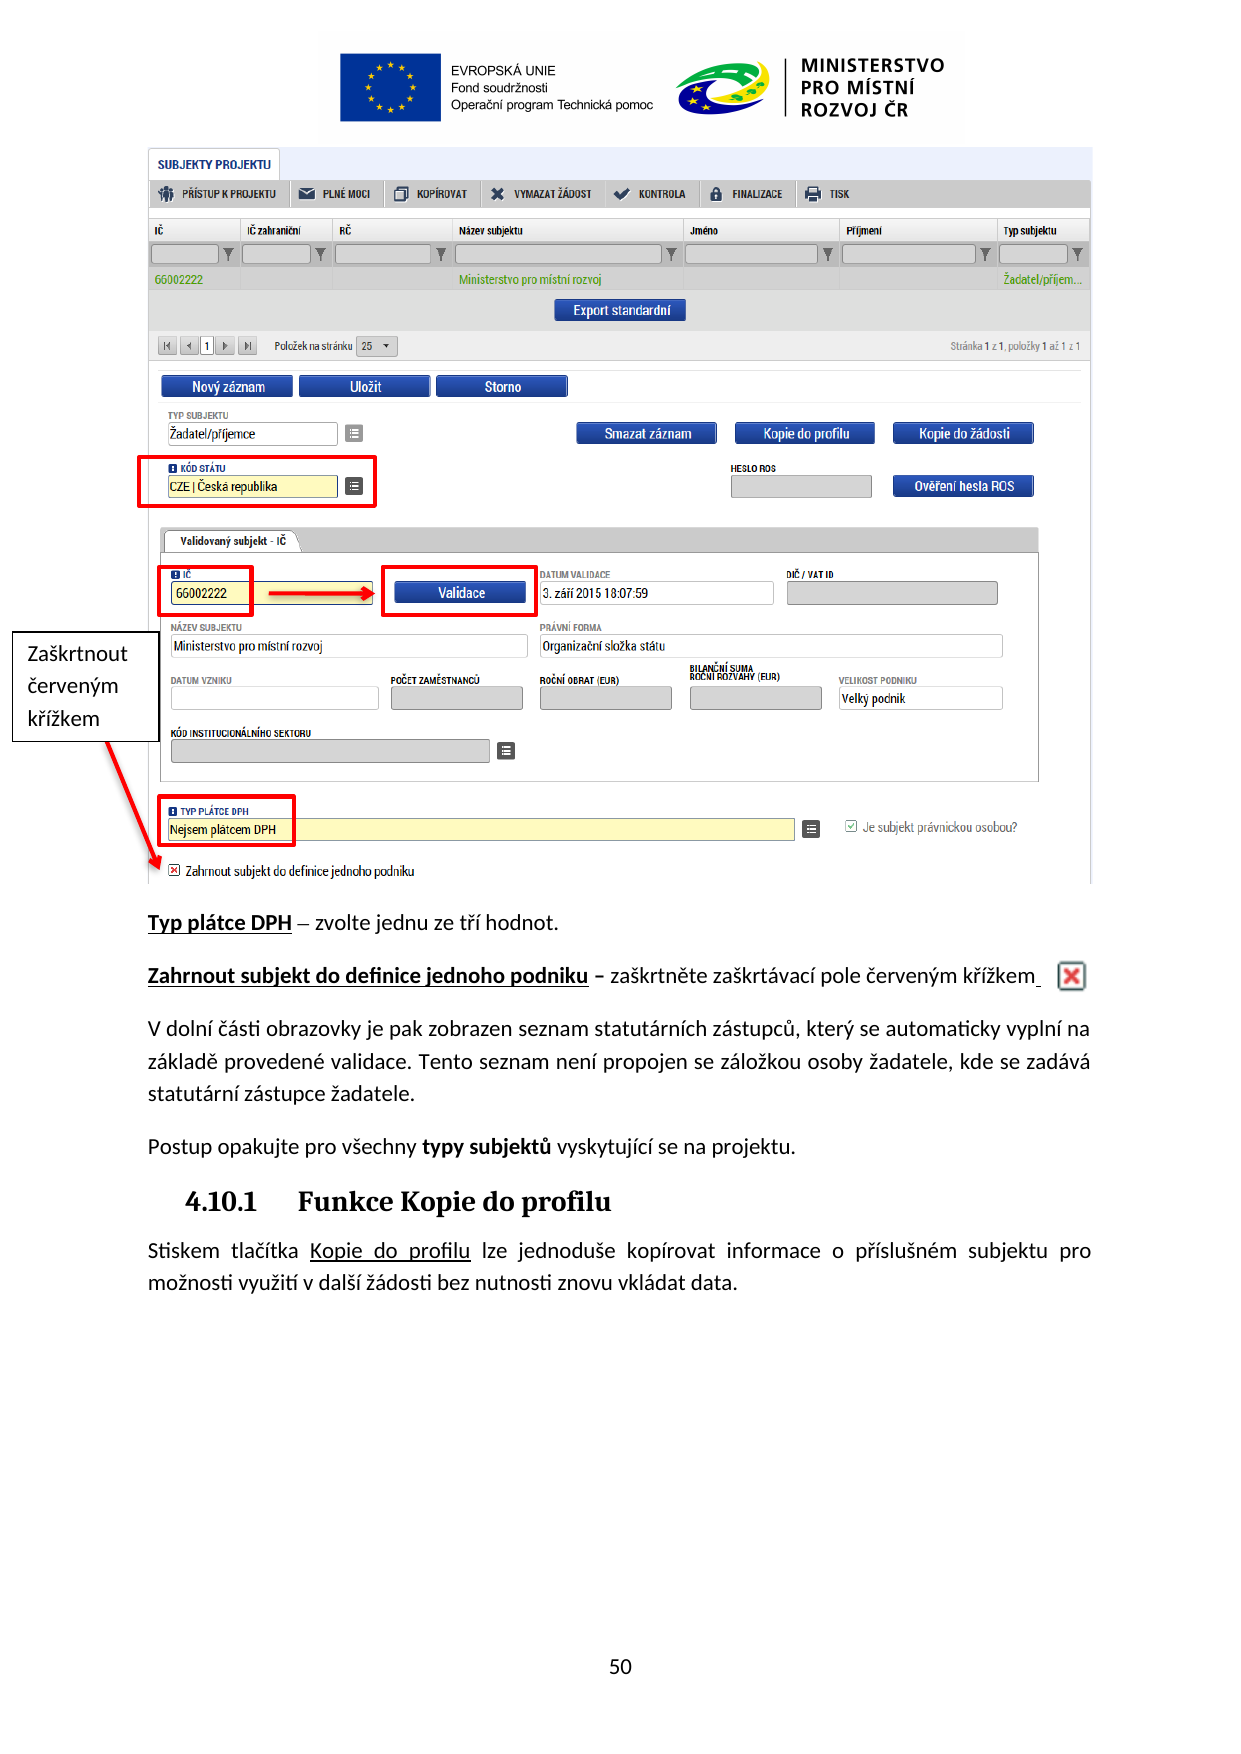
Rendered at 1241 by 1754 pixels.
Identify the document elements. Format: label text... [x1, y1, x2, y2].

picture [1050, 989, 1093, 997]
picture [318, 31, 965, 144]
text Typ plátce DPH – zvolte jednu ze tří hodnot. [148, 908, 1093, 937]
text V dolní části obrazovky je pak zobrazen seznam statutárních zástupců, který se automaticky vyplní na základě provedené validace. Tento seznam není propojen se záložkou osoby žadatele, kde se zadává statutární zástupce žadatele. [148, 1014, 1093, 1107]
text Postup opakujte pro všechny typy subjektů vyskytující se na projektu. [148, 1132, 1093, 1160]
picture [147, 147, 1093, 884]
text Zahrnout subjekt do definice jednoho podniku – zaškrtněte zaškrtávací pole červeným křížkem [148, 962, 1093, 989]
subtitle Funkce Kopie do profilu [185, 1185, 1093, 1218]
text Stiskem tlačítka Kopie do profilu lze jednoduše kopírovat informace o příslušném subjektu pro možnosti využití v další žádosti bez nutnosti znovu vkládat data. [148, 1236, 1093, 1296]
picture [147, 459, 373, 504]
picture [1050, 954, 1093, 962]
